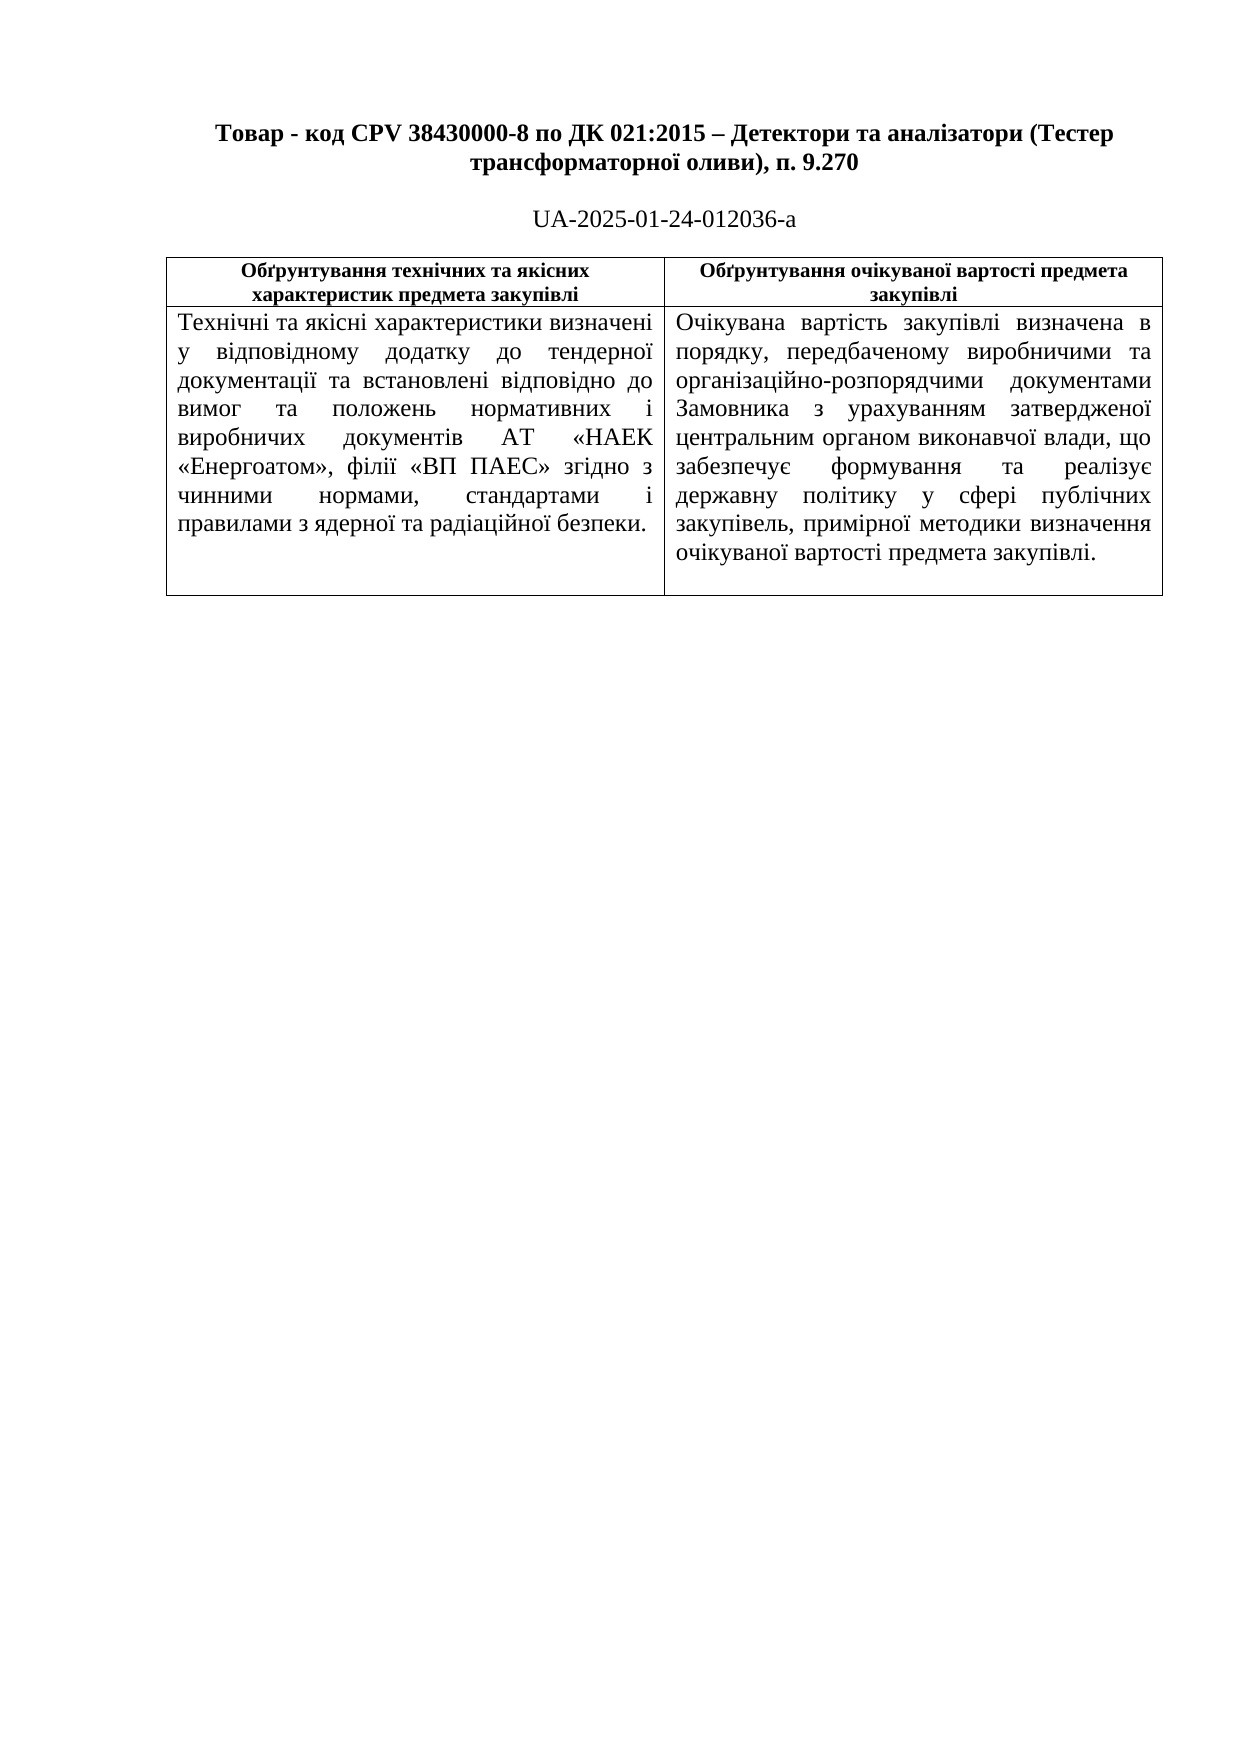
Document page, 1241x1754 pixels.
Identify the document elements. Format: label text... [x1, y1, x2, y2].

text UA-2025-01-24-012036-a [177, 204, 1152, 233]
table_header Обґрунтування технічних та якісних характеристик предмета закупівлі [167, 258, 664, 306]
table_cell Технічні та якісні характеристики визначені у відповідному додатку до тендерної документації та встановлені відповідно до вимог та положень нормативних і виробничих документів АТ «НАЕК «Енергоатом», філії «ВП ПАЕС» згідно з чинними нормами, стандартами і правилами з ядерної та радіаційної безпеки. [167, 307, 664, 595]
table_header Обґрунтування очікуваної вартості предмета закупівлі [665, 258, 1162, 306]
table_cell Очікувана вартість закупівлі визначена в порядку, передбаченому виробничими та організаційно-розпорядчими документами Замовника з урахуванням затвердженої центральним органом виконавчої влади, що забезпечує формування та реалізує державну політику у сфері публічних закупівель, примірної методики визначення очікуваної вартості предмета закупівлі. [665, 307, 1162, 595]
list Товар - код CPV 38430000-8 по ДК 021:2015 – Детектори та аналізатори (Тестер трансформаторної оливи), п. 9.270 [177, 118, 1152, 176]
